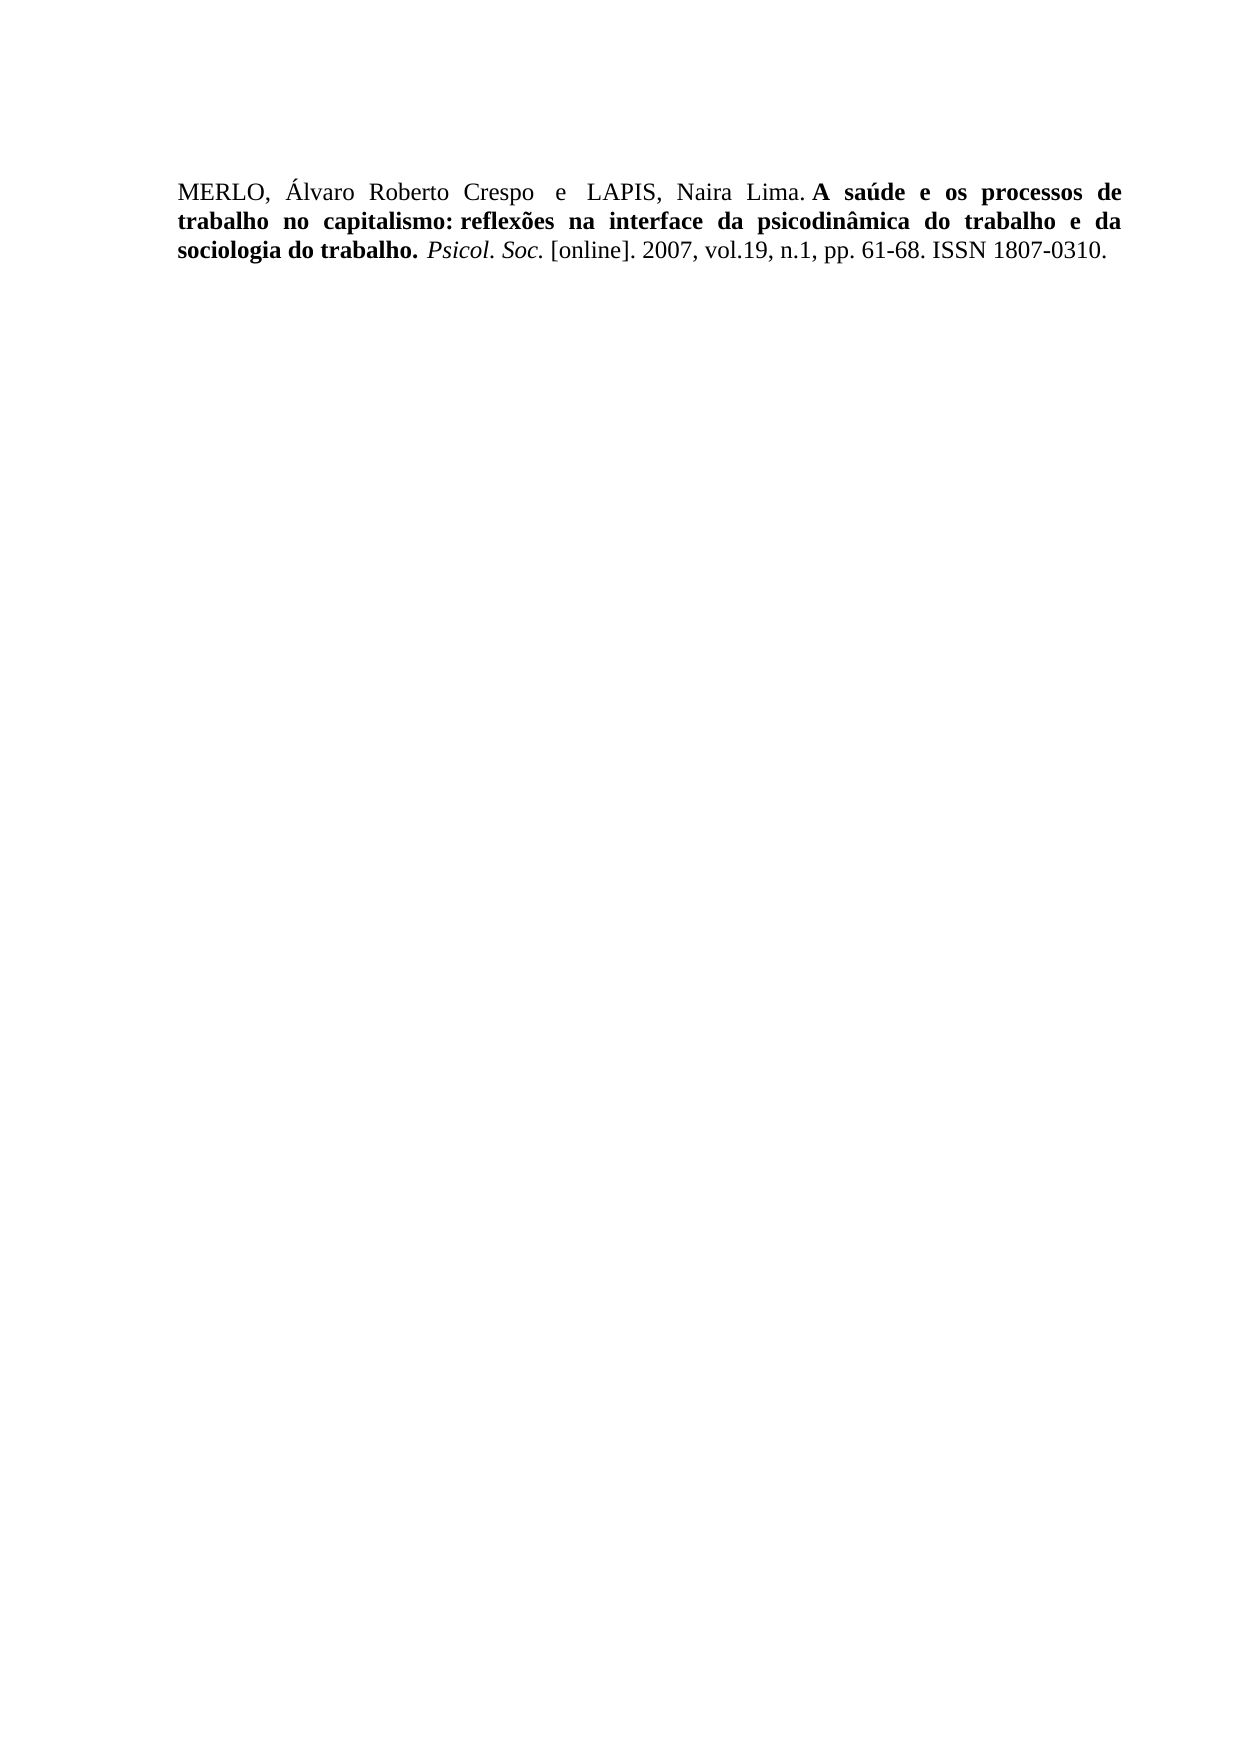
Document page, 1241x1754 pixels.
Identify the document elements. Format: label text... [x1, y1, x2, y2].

text MERLO, Álvaro Roberto Crespo e LAPIS, Naira Lima. A saúde e os processos de trabalho no capitalismo: reflexões na interface da psicodinâmica do trabalho e da sociologia do trabalho. Psicol. Soc. [online]. 2007, vol.19, n.1, pp. 61-68. ISSN 1807-0310. [177, 177, 1122, 263]
